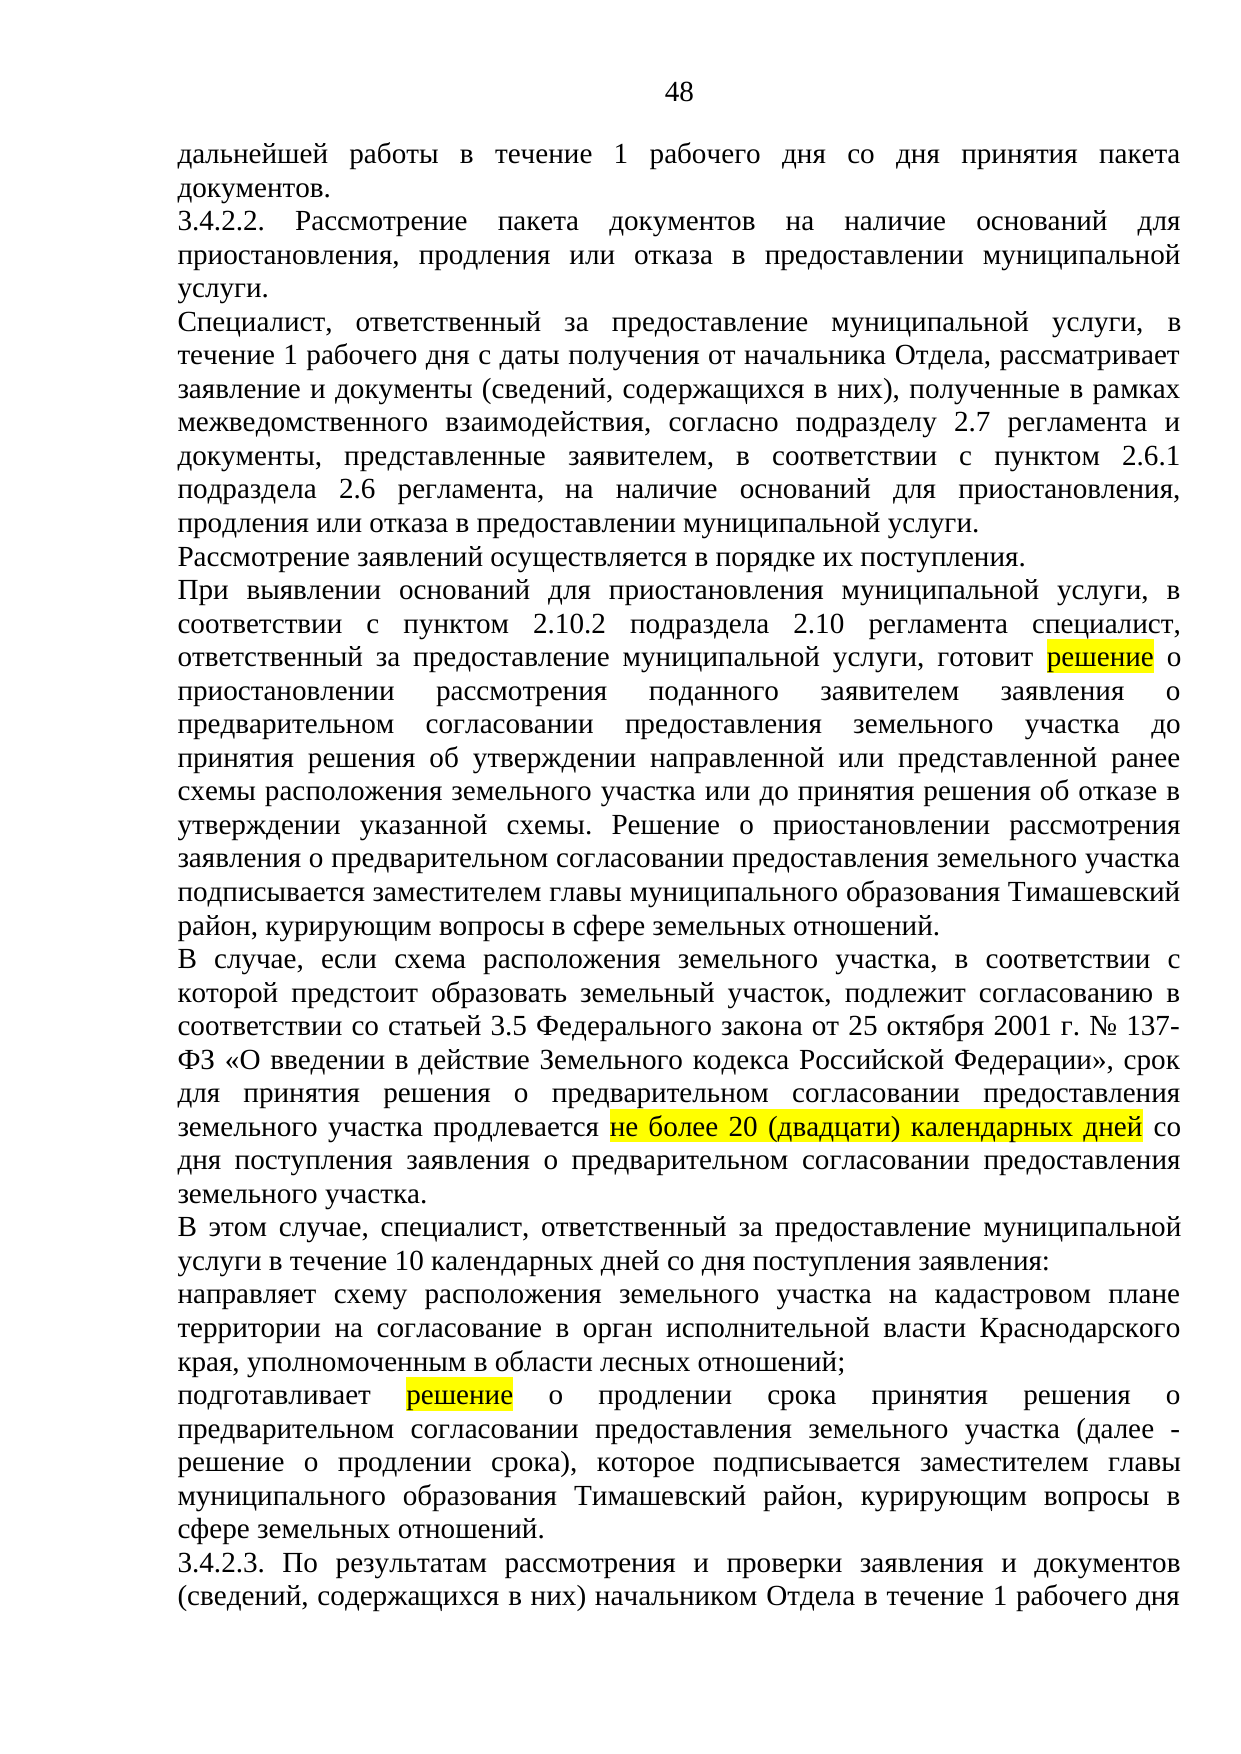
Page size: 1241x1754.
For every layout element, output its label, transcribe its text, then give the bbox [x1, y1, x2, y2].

text направляет схему расположения земельного участка на кадастровом плане территории на согласование в орган исполнительной власти Краснодарского края, уполномоченным в области лесных отношений; [177, 1277, 1181, 1377]
text подготавливает решение о продлении срока принятия решения о предварительном согласовании предоставления земельного участка (далее - решение о продлении срока), которое подписывается заместителем главы муниципального образования Тимашевский район, курирующим вопросы в сфере земельных отношений. [177, 1377, 1181, 1545]
text Рассмотрение заявлений осуществляется в порядке их поступления. [177, 539, 1181, 572]
text В случае, если схема расположения земельного участка, в соответствии с которой предстоит образовать земельный участок, подлежит согласованию в соответствии со статьей 3.5 Федерального закона от 25 октября 2001 г. № 137-ФЗ «О введении в действие Земельного кодекса Российской Федерации», срок для принятия решения о предварительном согласовании предоставления земельного участка продлевается не более 20 (двадцати) календарных дней со дня поступления заявления о предварительном согласовании предоставления земельного участка. [177, 941, 1181, 1209]
text При выявлении оснований для приостановления муниципальной услуги, в соответствии с пунктом 2.10.2 подраздела 2.10 регламента специалист, ответственный за предоставление муниципальной услуги, готовит решение о приостановлении рассмотрения поданного заявителем заявления о предварительном согласовании предоставления земельного участка до принятия решения об утверждении направленной или представленной ранее схемы расположения земельного участка или до принятия решения об отказе в утверждении указанной схемы. Решение о приостановлении рассмотрения заявления о предварительном согласовании предоставления земельного участка подписывается заместителем главы муниципального образования Тимашевский район, курирующим вопросы в сфере земельных отношений. [177, 572, 1181, 941]
text 3.4.2.2. Рассмотрение пакета документов на наличие оснований для приостановления, продления или отказа в предоставлении муниципальной услуги. [177, 203, 1181, 304]
text Специалист, ответственный за предоставление муниципальной услуги, в течение 1 рабочего дня с даты получения от начальника Отдела, рассматривает заявление и документы (сведений, содержащихся в них), полученные в рамках межведомственного взаимодействия, согласно подразделу 2.7 регламента и документы, представленные заявителем, в соответствии с пунктом 2.6.1 подраздела 2.6 регламента, на наличие оснований для приостановления, продления или отказа в предоставлении муниципальной услуги. [177, 304, 1181, 539]
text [177, 1545, 1181, 1612]
text В этом случае, специалист, ответственный за предоставление муниципальной услуги в течение 10 календарных дней со дня поступления заявления: [177, 1209, 1181, 1277]
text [177, 136, 1181, 203]
